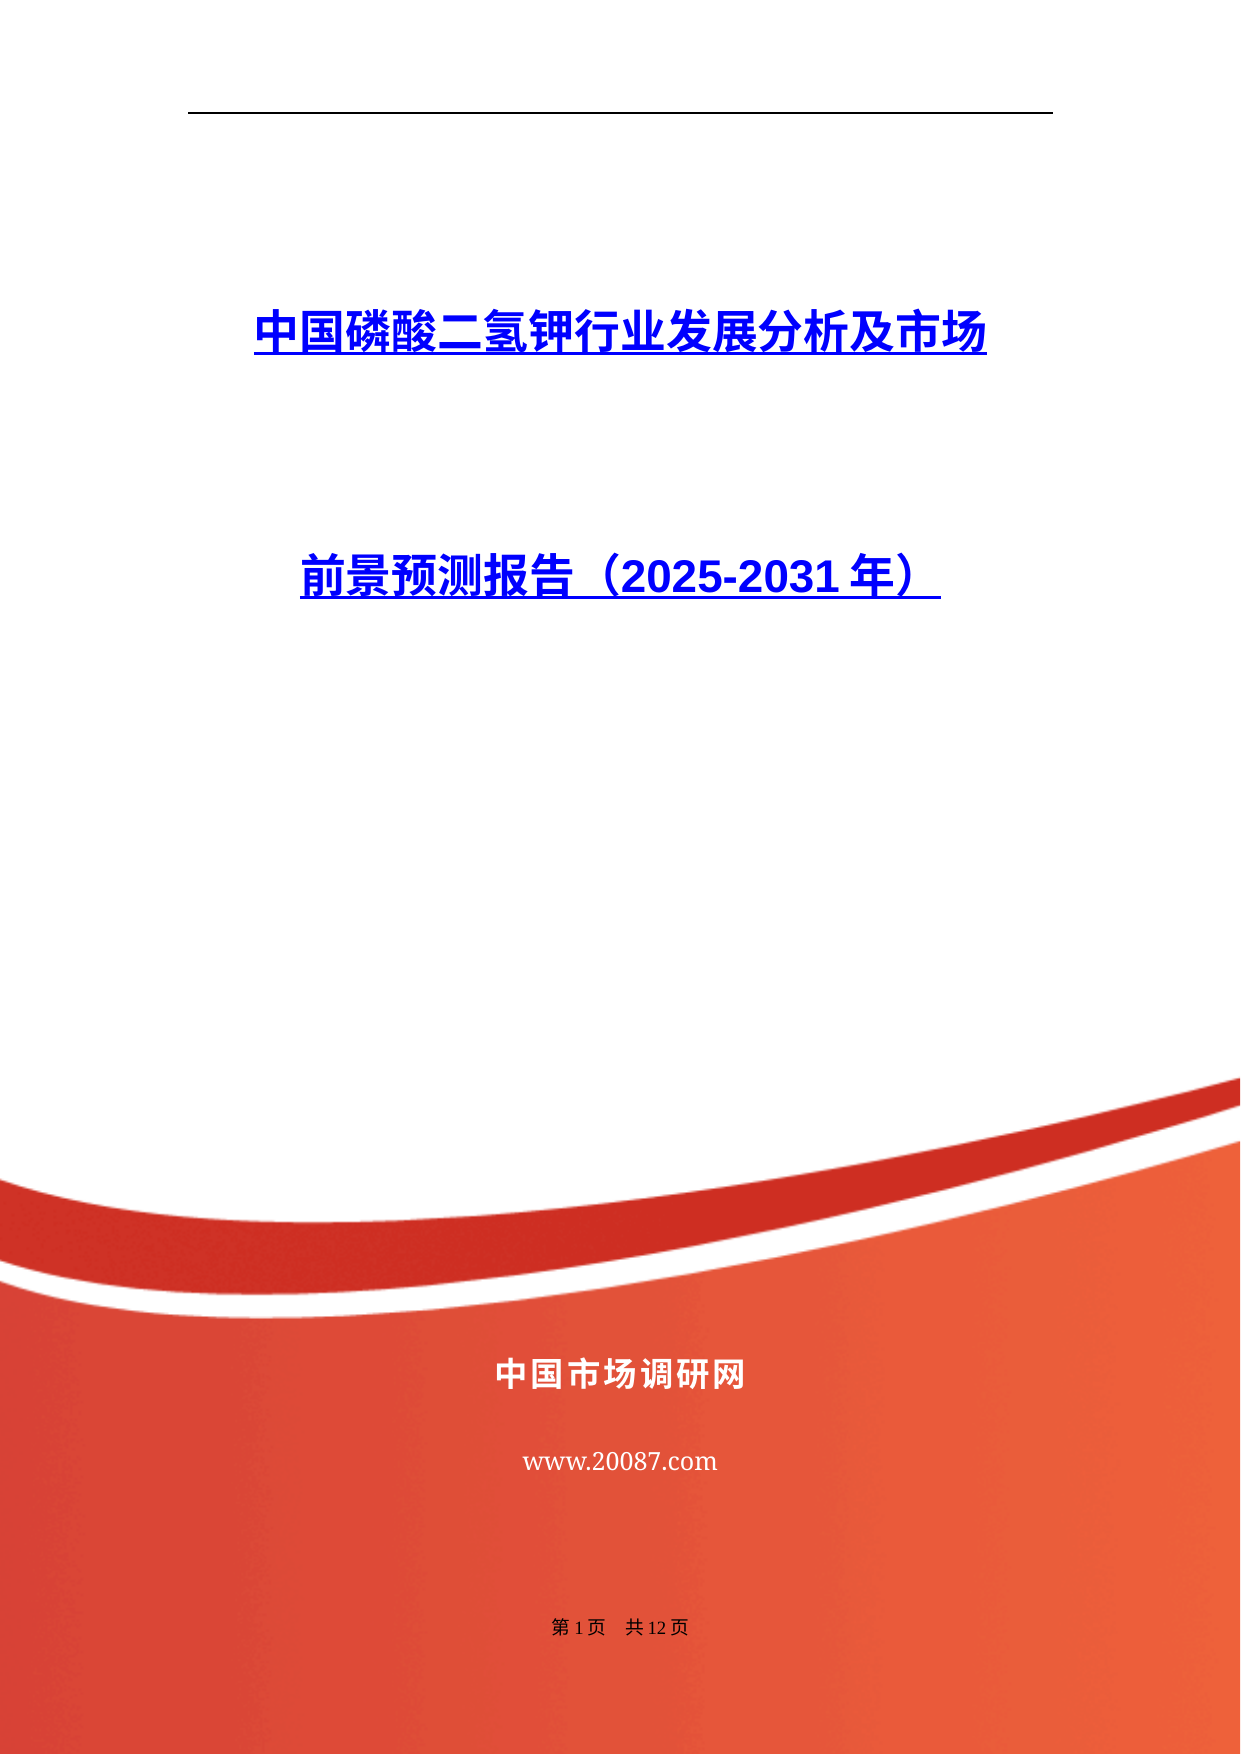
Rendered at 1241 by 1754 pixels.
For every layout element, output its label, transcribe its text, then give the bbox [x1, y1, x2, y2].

subtitle 中国市场调研网 [187, 1339, 1053, 1404]
text www.20087.com [187, 1428, 1053, 1493]
table_header 中国磷酸二氢钾行业发展分析及市场前景预测报告（2025-2031年） [188, 207, 1053, 773]
picture [0, 1006, 1241, 1754]
